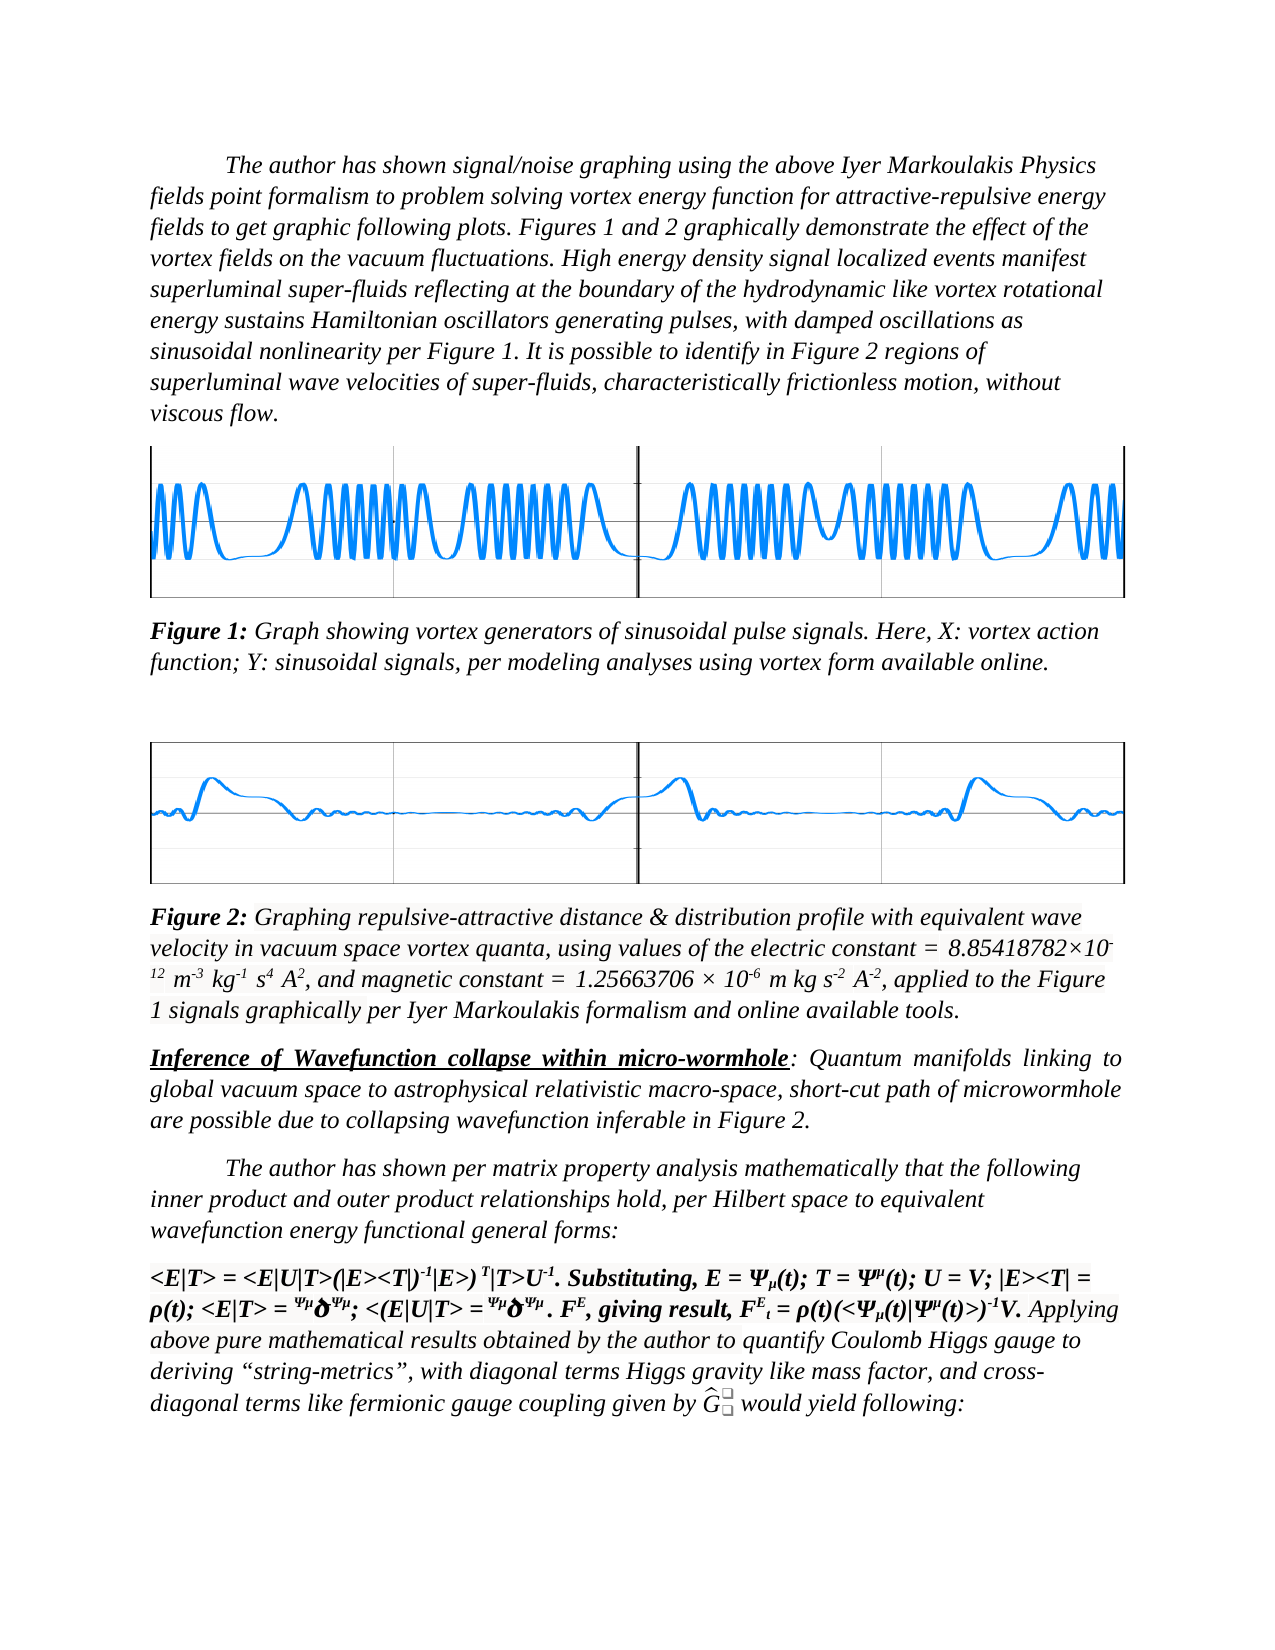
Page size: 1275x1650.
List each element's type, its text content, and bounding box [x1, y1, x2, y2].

picture [150, 742, 1125, 884]
text The author has shown signal/noise graphing using the above Iyer Markoulakis Physics fields point formalism to problem solving vortex energy function for attractive-repulsive energy fields to get graphic following plots. Figures 1 and 2 graphically demonstrate the effect of the vortex fields on the vacuum fluctuations. High energy density signal localized events manifest superluminal super-fluids reflecting at the boundary of the hydrodynamic like vortex rotational energy sustains Hamiltonian oscillators generating pulses, with damped oscillations as sinusoidal nonlinearity per Figure 1. It is possible to identify in Figure 2 regions of superluminal wave velocities of super-fluids, characteristically frictionless motion, without viscous flow. [150, 150, 1125, 427]
picture [150, 446, 1125, 598]
text Figure 1: Graph showing vortex generators of sinusoidal pulse signals. Here, X: vortex action function; Y: sinusoidal signals, per modeling analyses using vortex form available online. [150, 616, 1125, 676]
text The author has shown per matrix property analysis mathematically that the following inner product and outer product relationships hold, per Hilbert space to equivalent wavefunction energy functional general forms: [150, 1153, 1125, 1244]
text Inference of Wavefunction collapse within micro-wormhole: Quantum manifolds linking to global vacuum space to astrophysical relativistic macro-space, short-cut path of microwormhole are possible due to collapsing wavefunction inferable in Figure 2. [150, 1043, 1125, 1134]
text Figure 2: Graphing repulsive-attractive distance & distribution profile with equivalent wave velocity in vacuum space vortex quanta, using values of the electric constant = 8.85418782×10-12 m-3 kg-1 s4 A2, and magnetic constant = 1.25663706 × 10-6 m kg s-2 A-2, applied to the Figure 1 signals graphically per Iyer Markoulakis formalism and online available tools. [150, 902, 1125, 1024]
text <E|T> = <E|U|T>(|E><T|)-1|E>) T|T>U-1. Substituting, E = Ψμ(t); T = Ψμ(t); U = V; |E><T| = ρ(t); <E|T> = ΨμծΨμ; <(E|U|T> = ΨμծΨμ . FE, giving result, FEt = ρ(t)(<Ψμ(t)|Ψμ(t)>)-1V. Applying above pure mathematical results obtained by the author to quantify Coulomb Higgs gauge to deriving “string-metrics”, with diagonal terms Higgs gravity like mass factor, and cross-diagonal terms like fermionic gauge coupling given by would yield following: [150, 1263, 1125, 1418]
